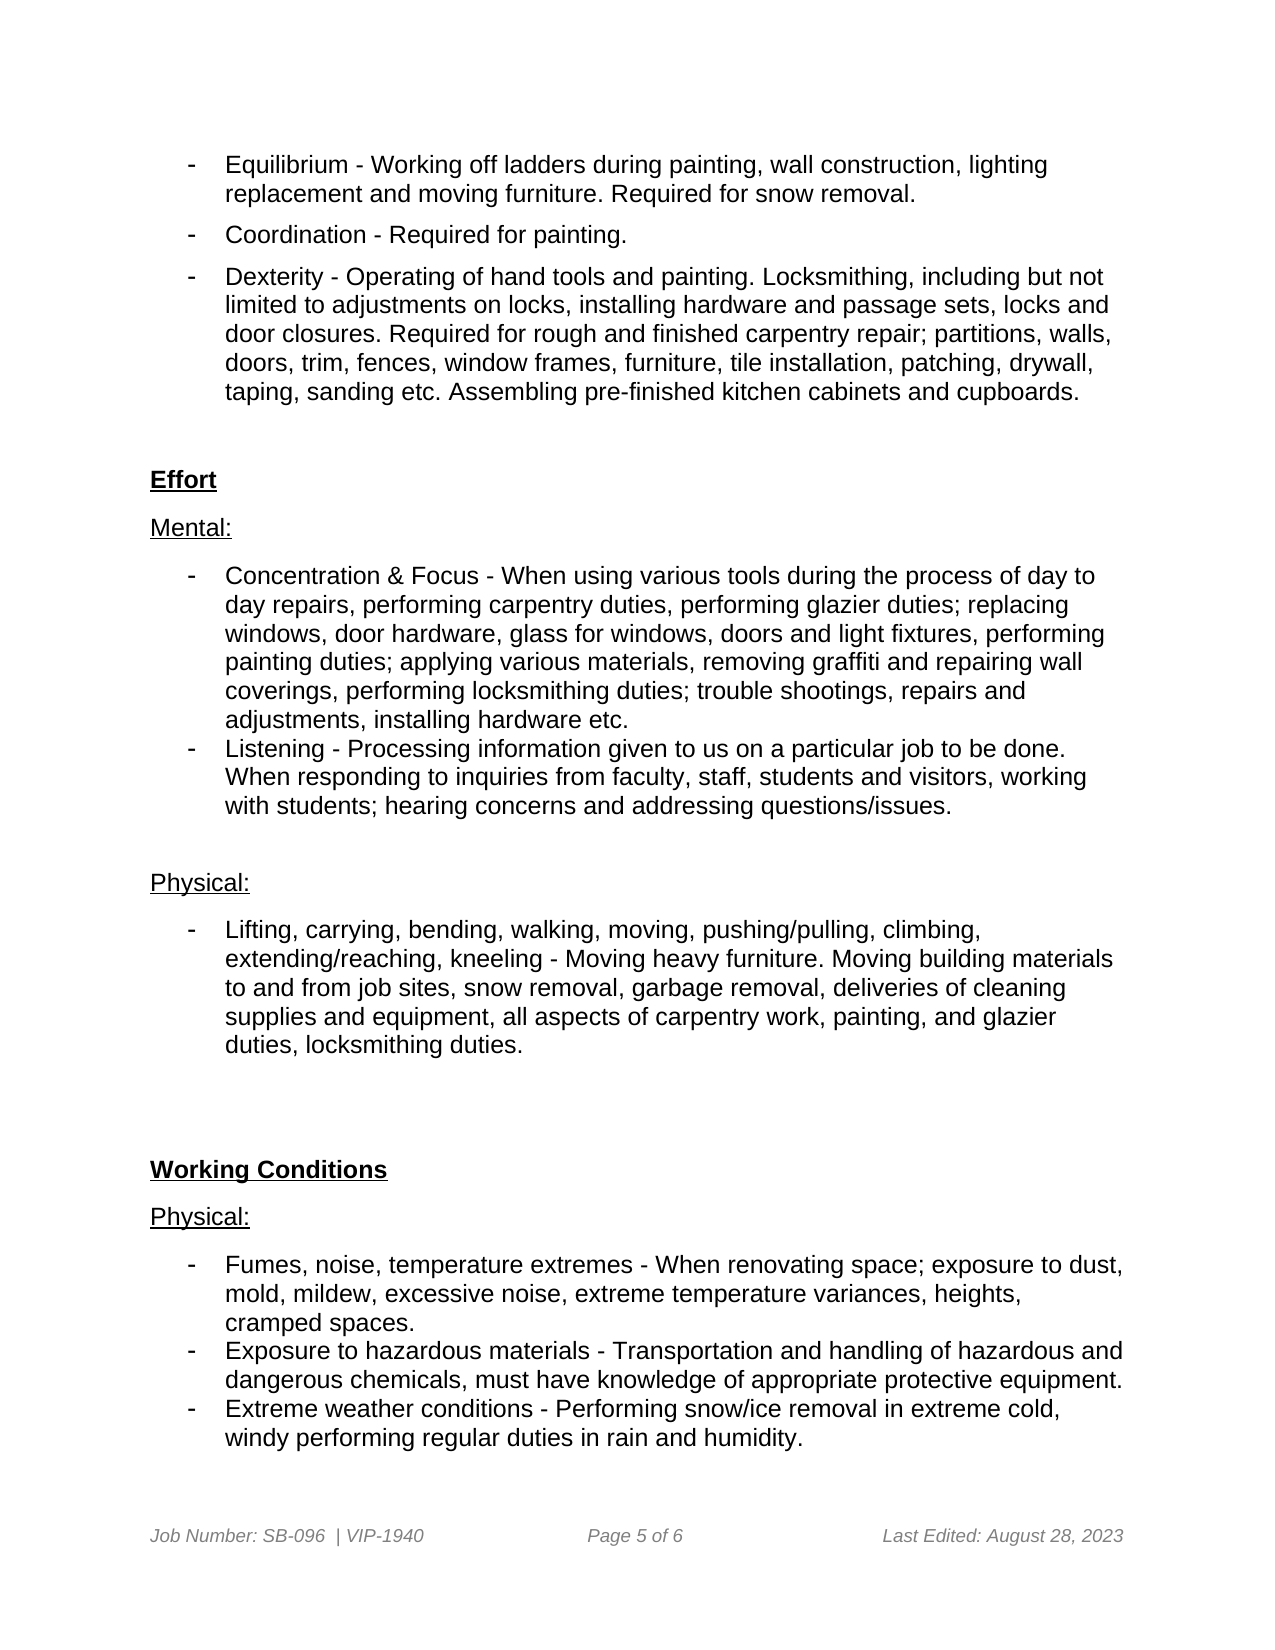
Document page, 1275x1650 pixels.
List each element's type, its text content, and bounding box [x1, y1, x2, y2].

text Working Conditions [150, 1154, 1125, 1183]
text Effort [150, 466, 1125, 494]
list Listening - Processing information given to us on a particular job to be done. When responding to inquiries from faculty, staff, students and visitors, working with students; hearing concerns and addressing questions/issues. [187, 733, 1125, 820]
list Exposure to hazardous materials - Transportation and handling of hazardous and dangerous chemicals, must have knowledge of appropriate protective equipment. [187, 1336, 1125, 1394]
list Concentration & Focus - When using various tools during the process of day to day repairs, performing carpentry duties, performing glazier duties; replacing windows, door hardware, glass for windows, doors and light fixtures, performing painting duties; applying various materials, removing graffiti and repairing wall coverings, performing locksmithing duties; trouble shootings, repairs and adjustments, installing hardware etc. [187, 561, 1125, 733]
text Physical: [150, 868, 1125, 896]
list Fumes, noise, temperature extremes - When renovating space; exposure to dust, mold, mildew, excessive noise, extreme temperature variances, heights, cramped spaces. [187, 1250, 1125, 1336]
list Lifting, carrying, bending, walking, moving, pushing/pulling, climbing, extending/reaching, kneeling - Moving heavy furniture. Moving building materials to and from job sites, snow removal, garbage removal, deliveries of cleaning supplies and equipment, all aspects of carpentry work, painting, and glazier duties, locksmithing duties. [187, 915, 1125, 1059]
list Coordination - Required for painting. [187, 220, 1125, 249]
text Physical: [150, 1202, 1125, 1231]
list Dexterity - Operating of hand tools and painting. Locksmithing, including but not limited to adjustments on locks, installing hardware and passage sets, locks and door closures. Required for rough and finished carpentry repair; partitions, walls, doors, trim, fences, window frames, furniture, tile installation, patching, drywall, taping, sanding etc. Assembling pre-finished kitchen cabinets and cupboards. [187, 261, 1125, 405]
text Mental: [150, 513, 1125, 542]
list Equilibrium - Working off ladders during painting, wall construction, lighting replacement and moving furniture. Required for snow removal. [187, 150, 1125, 208]
list Extreme weather conditions - Performing snow/ice removal in extreme cold, windy performing regular duties in rain and humidity. [187, 1394, 1125, 1452]
